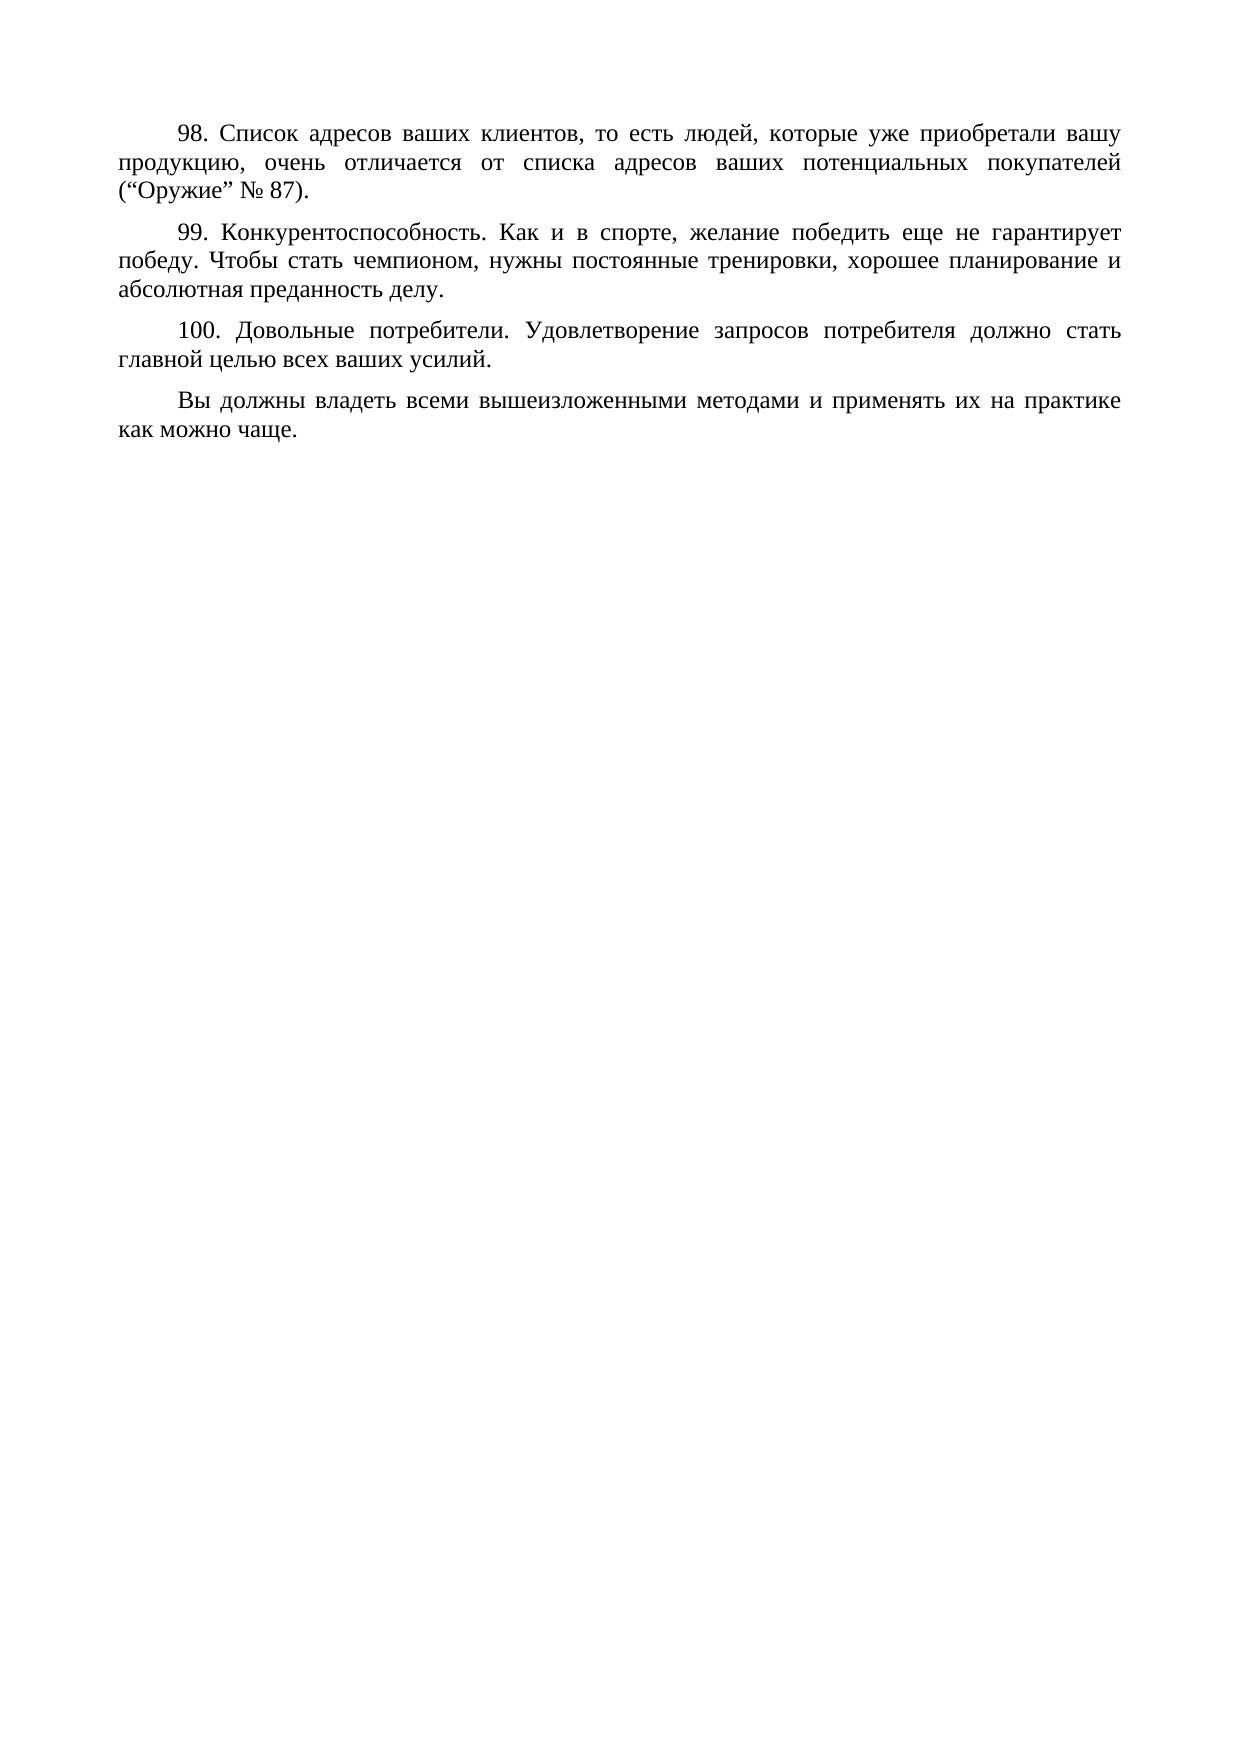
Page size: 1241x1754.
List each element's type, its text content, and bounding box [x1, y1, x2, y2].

text 100. Довольные потребители. Удовлетворение запросов потребителя должно стать главной целью всех ваших усилий. [118, 316, 1122, 373]
text 99. Конкурентоспособность. Как и в спорте, желание победить еще не гарантирует победу. Чтобы стать чемпионом, нужны постоянные тренировки, хорошее планирование и абсолютная преданность делу. [118, 217, 1122, 303]
text 98. Список адресов ваших клиентов, то есть людей, которые уже приобретали вашу продукцию, очень отличается от списка адресов ваших потенциальных покупателей (“Оружие” № 87). [118, 118, 1122, 204]
text Вы должны владеть всеми вышеизложенными методами и применять их на практике как можно чаще. [118, 386, 1122, 443]
